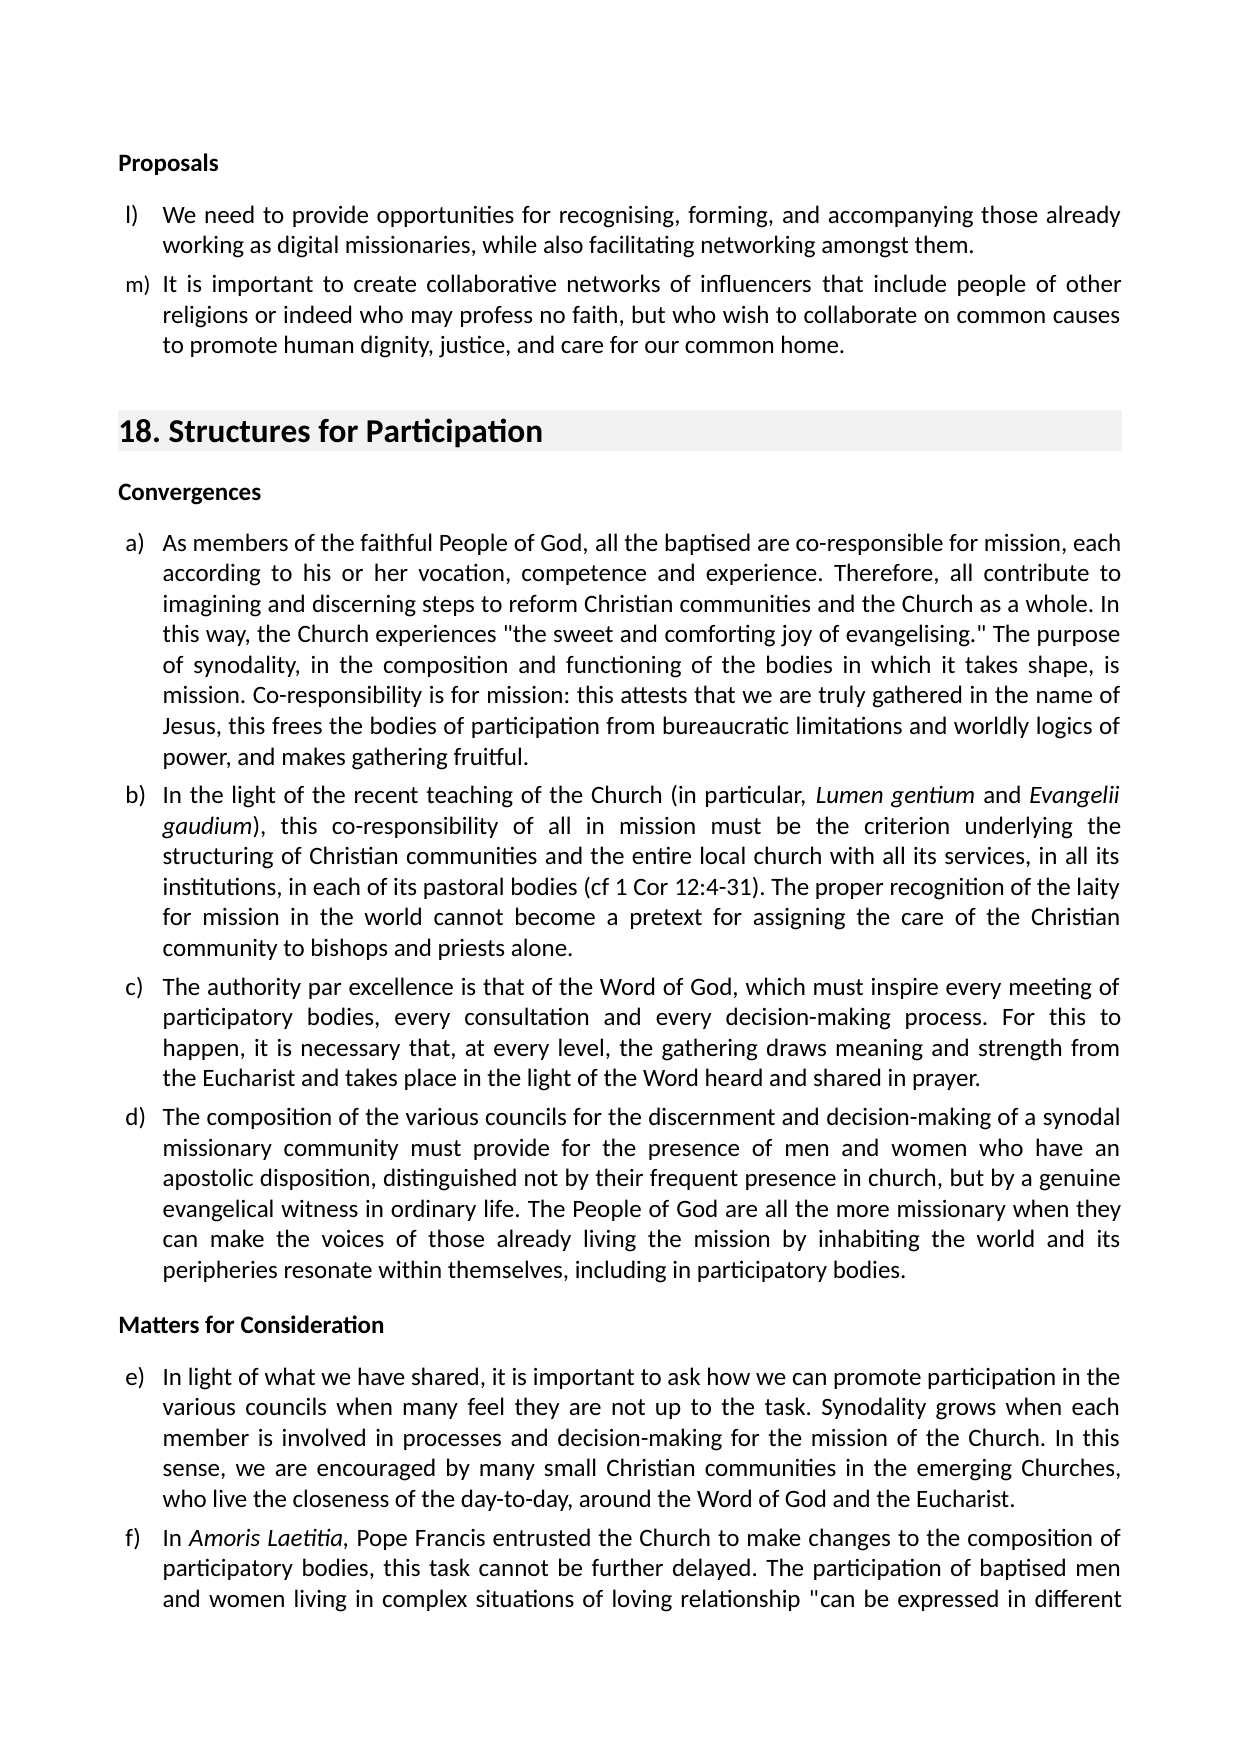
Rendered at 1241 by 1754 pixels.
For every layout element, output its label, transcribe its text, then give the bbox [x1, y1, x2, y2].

subtitle 18. Structures for Participation [118, 410, 1122, 451]
list In the light of the recent teaching of the Church (in particular, Lumen gentium and Evangelii gaudium), this co-responsibility of all in mission must be the criterion underlying the structuring of Christian communities and the entire local church with all its services, in all its institutions, in each of its pastoral bodies (cf 1 Cor 12:4-31). The proper recognition of the laity for mission in the world cannot become a pretext for assigning the care of the Christian community to bishops and priests alone. [125, 779, 1122, 963]
subtitle Convergences [118, 476, 1122, 506]
list We need to provide opportunities for recognising, forming, and accompanying those already working as digital missionaries, while also facilitating networking amongst them. [125, 199, 1122, 260]
list It is important to create collaborative networks of influencers that include people of other religions or indeed who may profess no faith, but who wish to collaborate on common causes to promote human dignity, justice, and care for our common home. [125, 268, 1122, 360]
subtitle Proposals [118, 148, 1122, 178]
list In light of what we have shared, it is important to ask how we can promote participation in the various councils when many feel they are not up to the task. Synodality grows when each member is involved in processes and decision-making for the mission of the Church. In this sense, we are encouraged by many small Christian communities in the emerging Churches, who live the closeness of the day-to-day, around the Word of God and the Eucharist. [125, 1361, 1122, 1513]
subtitle Matters for Consideration [118, 1309, 1122, 1340]
list As members of the faithful People of God, all the baptised are co-responsible for mission, each according to his or her vocation, competence and experience. Therefore, all contribute to imagining and discerning steps to reform Christian communities and the Church as a whole. In this way, the Church experiences "the sweet and comforting joy of evangelising." The purpose of synodality, in the composition and functioning of the bodies in which it takes shape, is mission. Co-responsibility is for mission: this attests that we are truly gathered in the name of Jesus, this frees the bodies of participation from bureaucratic limitations and worldly logics of power, and makes gathering fruitful. [125, 527, 1122, 771]
list The authority par excellence is that of the Word of God, which must inspire every meeting of participatory bodies, every consultation and every decision-making process. For this to happen, it is necessary that, at every level, the gathering draws meaning and strength from the Eucharist and takes place in the light of the Word heard and shared in prayer. [125, 971, 1122, 1093]
list The composition of the various councils for the discernment and decision-making of a synodal missionary community must provide for the presence of men and women who have an apostolic disposition, distinguished not by their frequent presence in church, but by a genuine evangelical witness in ordinary life. The People of God are all the more missionary when they can make the voices of those already living the mission by inhabiting the world and its peripheries resonate within themselves, including in participatory bodies. [125, 1101, 1122, 1284]
